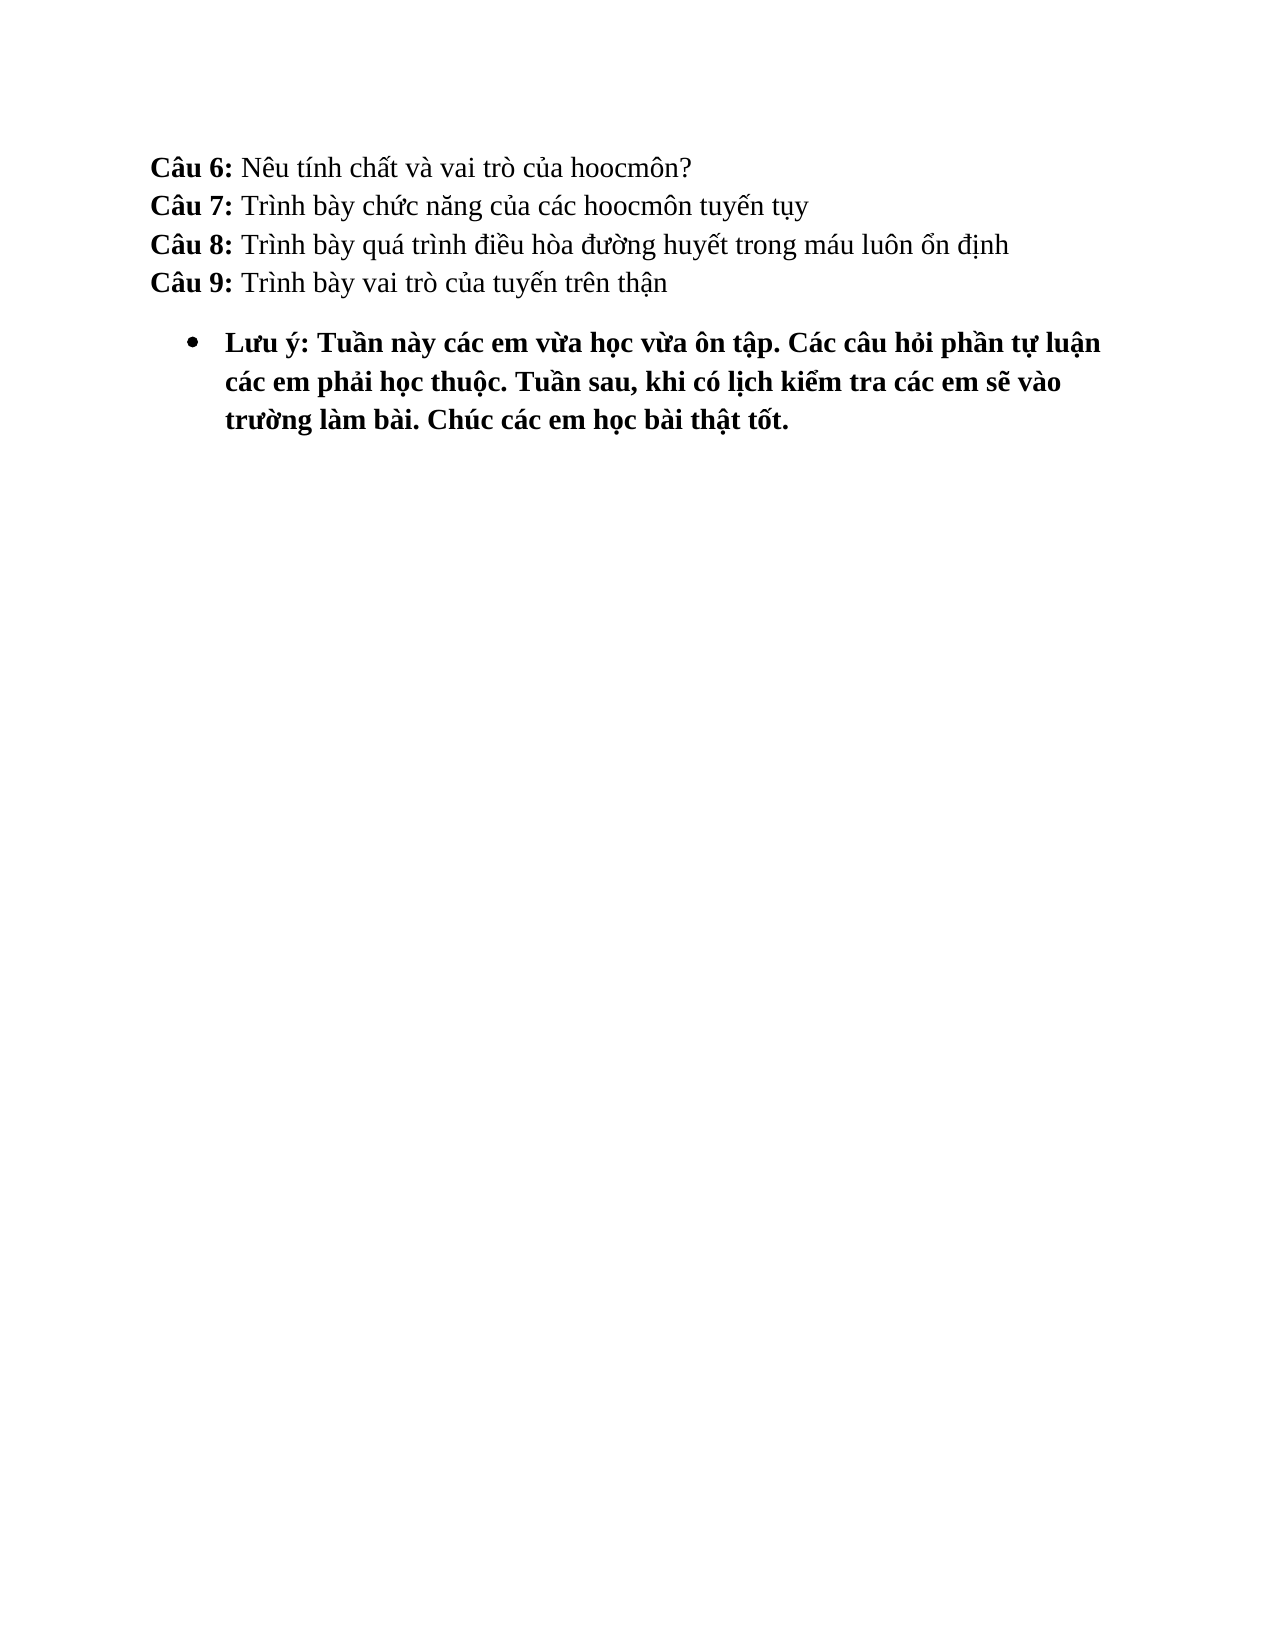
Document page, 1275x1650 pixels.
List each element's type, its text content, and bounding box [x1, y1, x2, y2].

list Lưu ý: Tuần này các em vừa học vừa ôn tập. Các câu hỏi phần tự luận các em phải học thuộc. Tuần sau, khi có lịch kiểm tra các em sẽ vào trường làm bài. Chúc các em học bài thật tốt. [187, 325, 1125, 436]
text Câu 9: Trình bày vai trò của tuyến trên thận [150, 266, 1125, 299]
text Câu 8: Trình bày quá trình điều hòa đường huyết trong máu luôn ổn định [150, 227, 1125, 261]
text Câu 7: Trình bày chức năng của các hoocmôn tuyến tụy [150, 188, 1125, 222]
text Câu 6: Nêu tính chất và vai trò của hoocmôn? [150, 150, 1125, 183]
